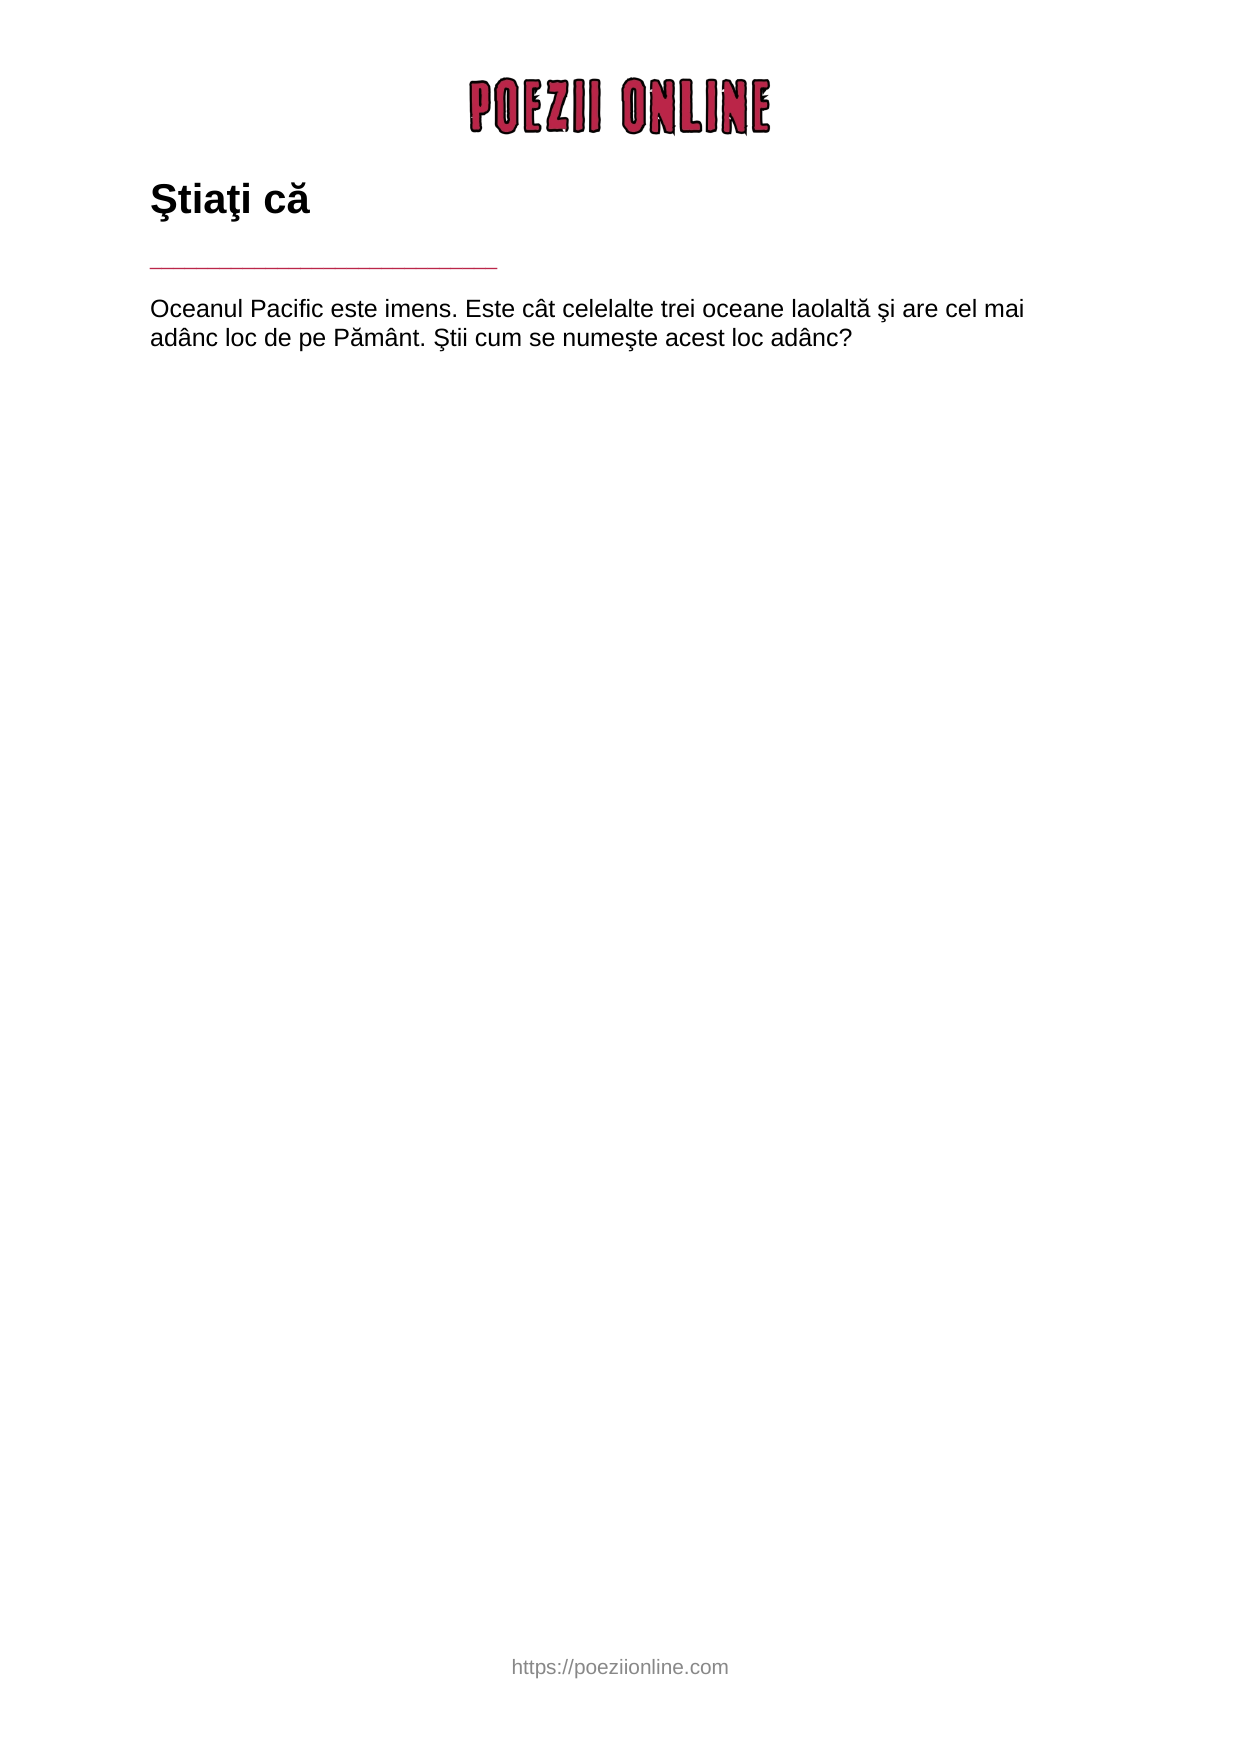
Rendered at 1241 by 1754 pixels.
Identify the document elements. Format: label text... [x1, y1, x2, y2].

text ______________________________ [150, 246, 1090, 270]
text Ştiaţi că [150, 174, 1090, 222]
text Oceanul Pacific este imens. Este cât celelalte trei oceane laolaltă şi are cel mai adânc loc de pe Pământ. Ştii cum se numeşte acest loc adânc? [150, 294, 1090, 351]
picture [463, 74, 777, 138]
